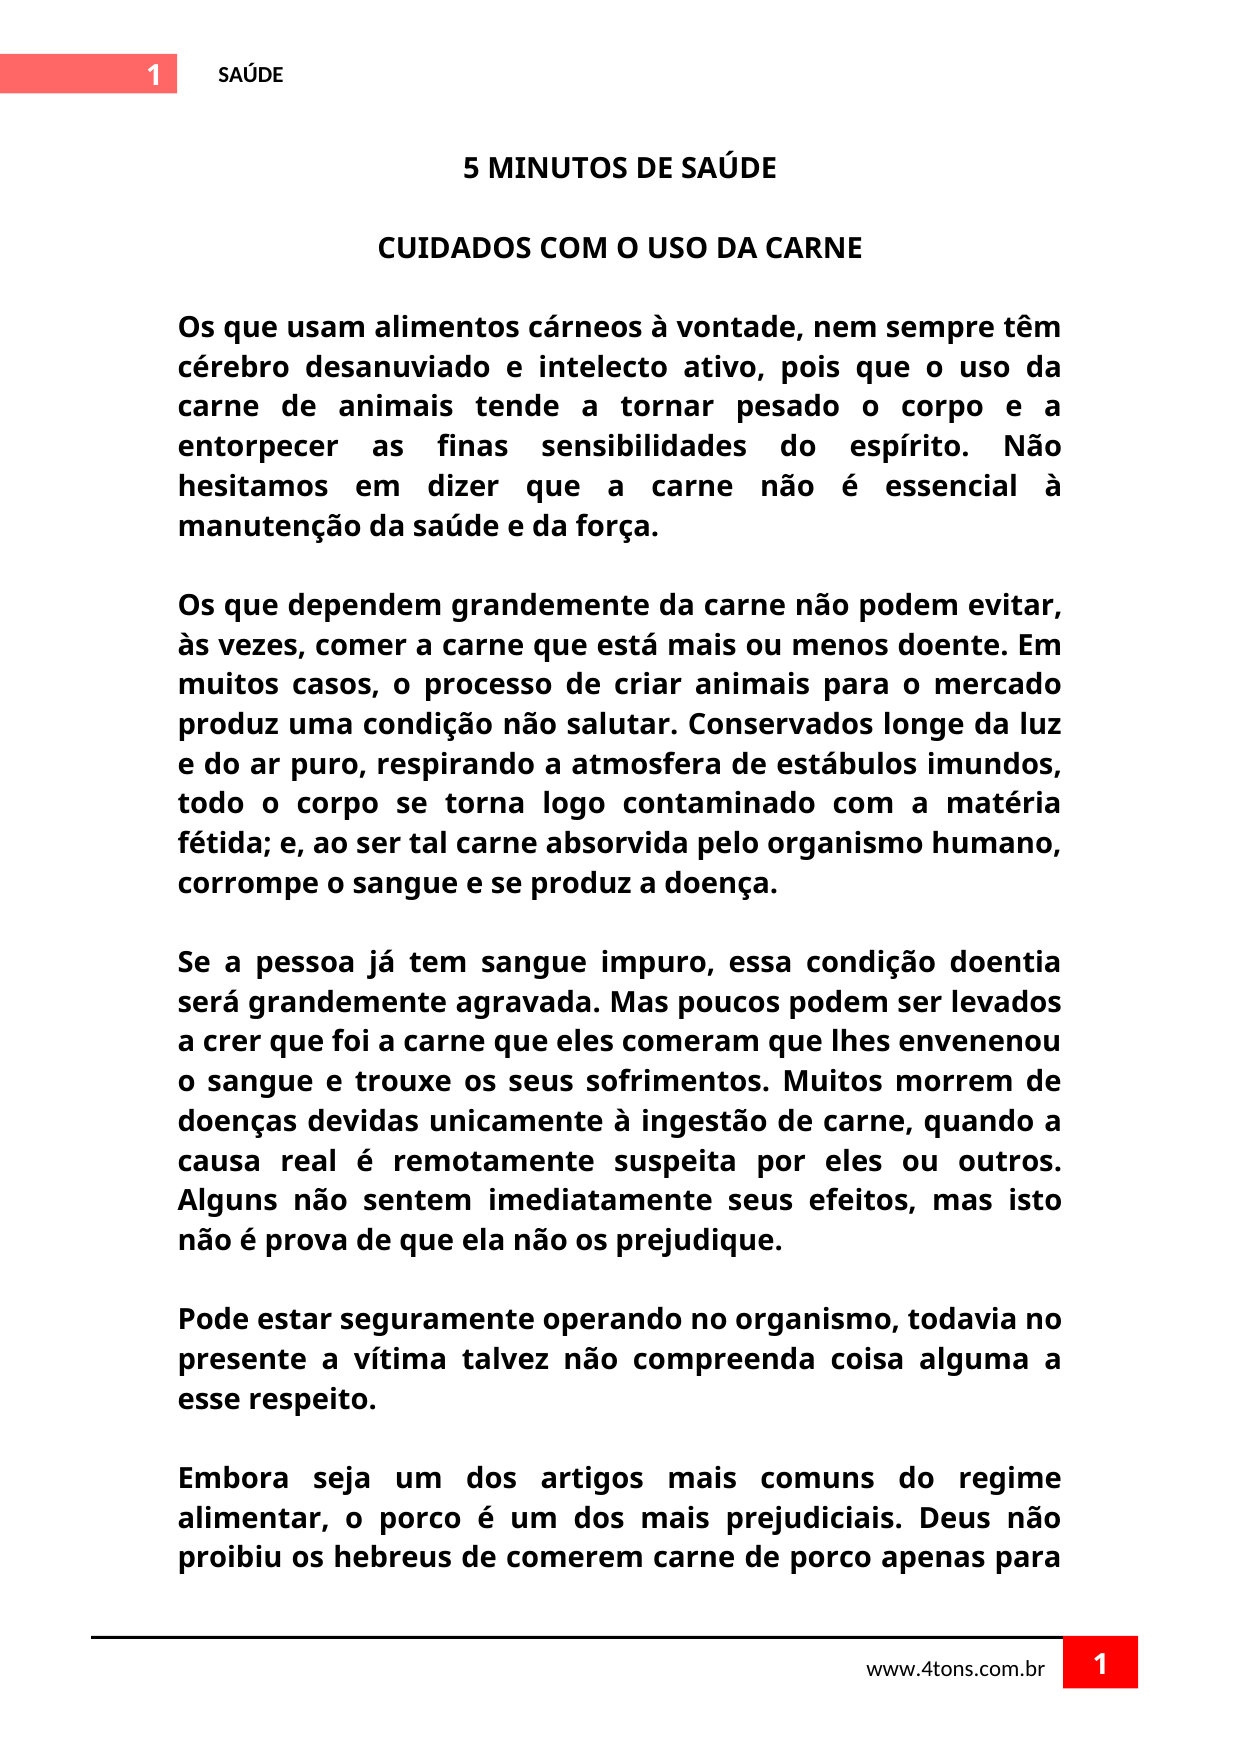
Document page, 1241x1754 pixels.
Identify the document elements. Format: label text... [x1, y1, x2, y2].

text Os que dependem grandemente da carne não podem evitar, às vezes, comer a carne que está mais ou menos doente. Em muitos casos, o processo de criar animais para o mercado produz uma condição não salutar. Conservados longe da luz e do ar puro, respirando a atmosfera de estábulos imundos, todo o corpo se torna logo contaminado com a matéria fétida; e, ao ser tal carne absorvida pelo organismo humano, corrompe o sangue e se produz a doença. [177, 584, 1063, 902]
text 5 MINUTOS DE SAÚDE [177, 148, 1063, 187]
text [177, 1457, 1063, 1576]
text Os que usam alimentos cárneos à vontade, nem sempre têm cérebro desanuviado e intelecto ativo, pois que o uso da carne de animais tende a tornar pesado o corpo e a entorpecer as finas sensibilidades do espírito. Não hesitamos em dizer que a carne não é essencial à manutenção da saúde e da força. [177, 306, 1063, 544]
text Pode estar seguramente operando no organismo, todavia no presente a vítima talvez não compreenda coisa alguma a esse respeito. [177, 1298, 1063, 1418]
text Se a pessoa já tem sangue impuro, essa condição doentia será grandemente agravada. Mas poucos podem ser levados a crer que foi a carne que eles comeram que lhes envenenou o sangue e trouxe os seus sofrimentos. Muitos morrem de doenças devidas unicamente à ingestão de carne, quando a causa real é remotamente suspeita por eles ou outros. Alguns não sentem imediatamente seus efeitos, mas isto não é prova de que ela não os prejudique. [177, 941, 1063, 1259]
text CUIDADOS COM O USO DA CARNE [177, 227, 1063, 267]
